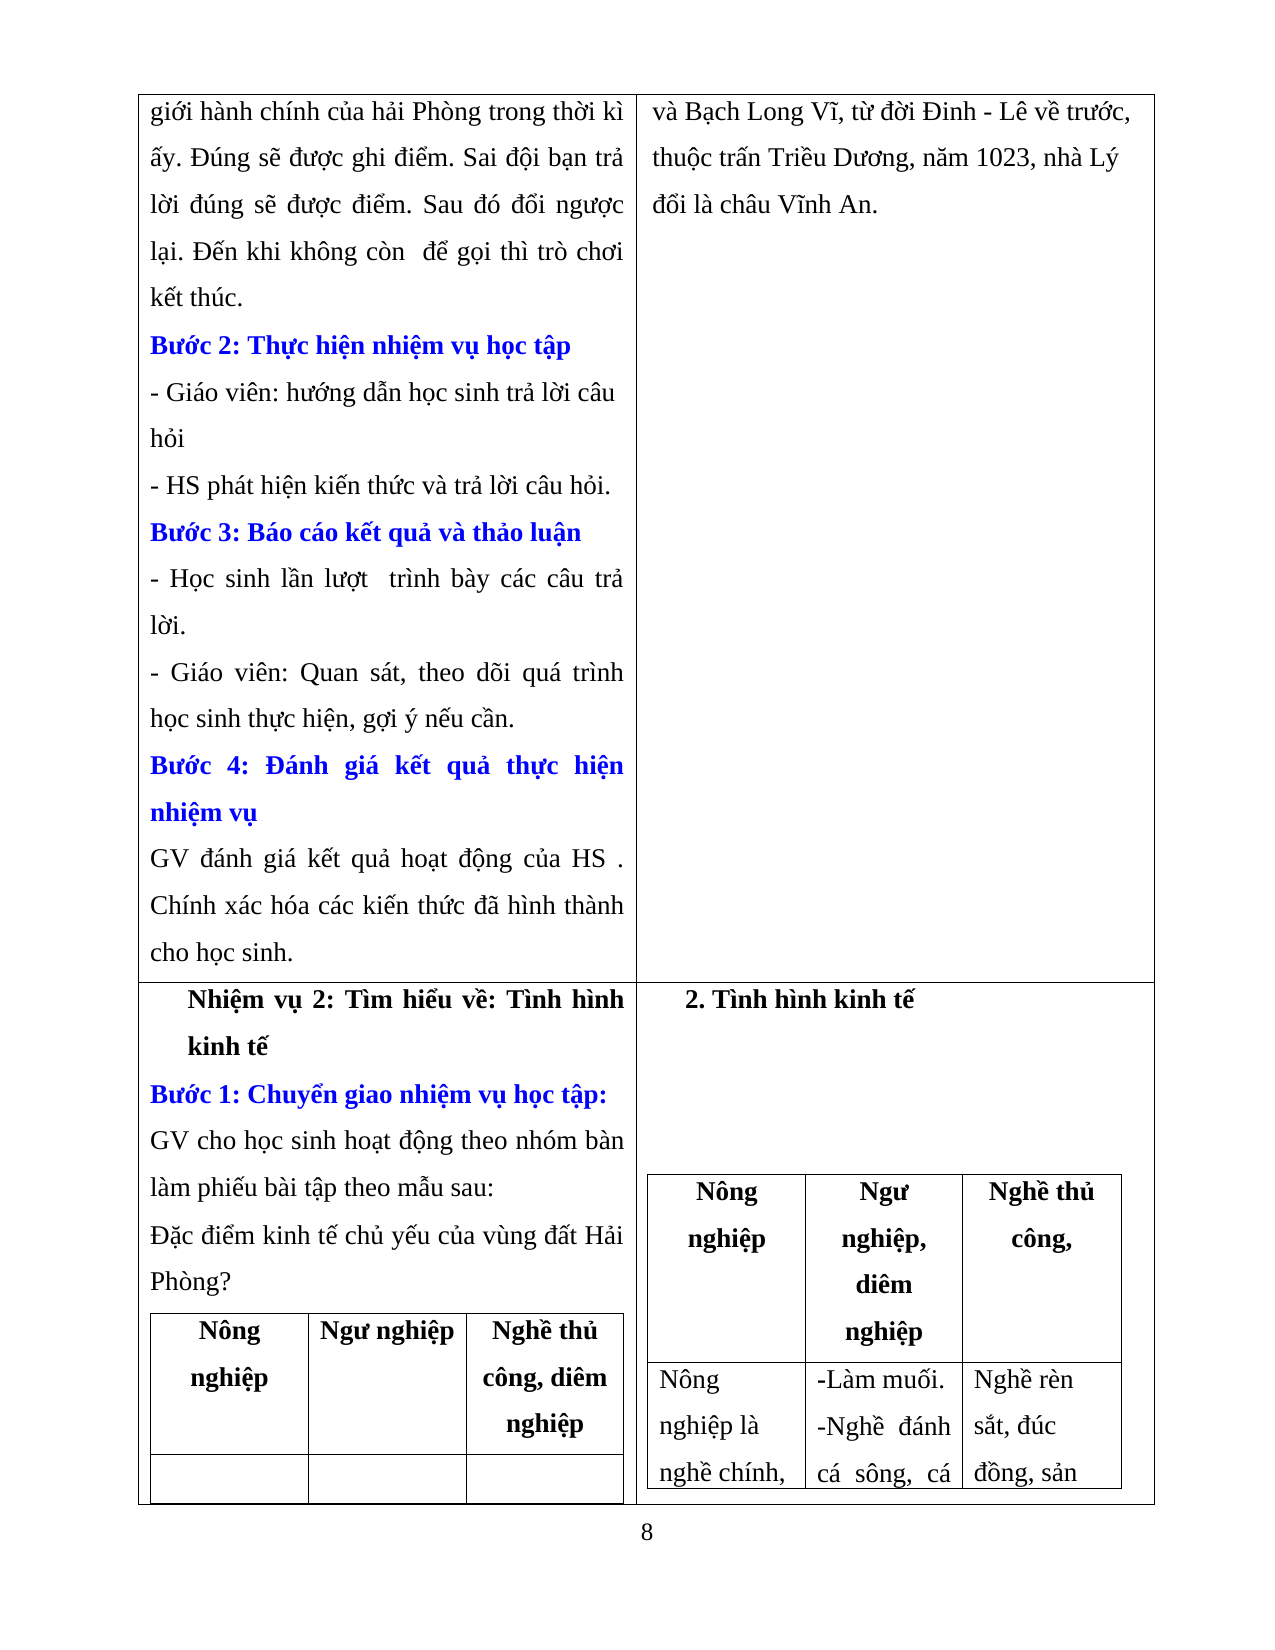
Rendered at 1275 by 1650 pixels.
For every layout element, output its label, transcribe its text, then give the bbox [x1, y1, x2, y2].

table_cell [139, 95, 636, 982]
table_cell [139, 983, 636, 1504]
table_cell 2. Tình hình kinh tế [637, 983, 1154, 1504]
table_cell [637, 95, 1154, 982]
